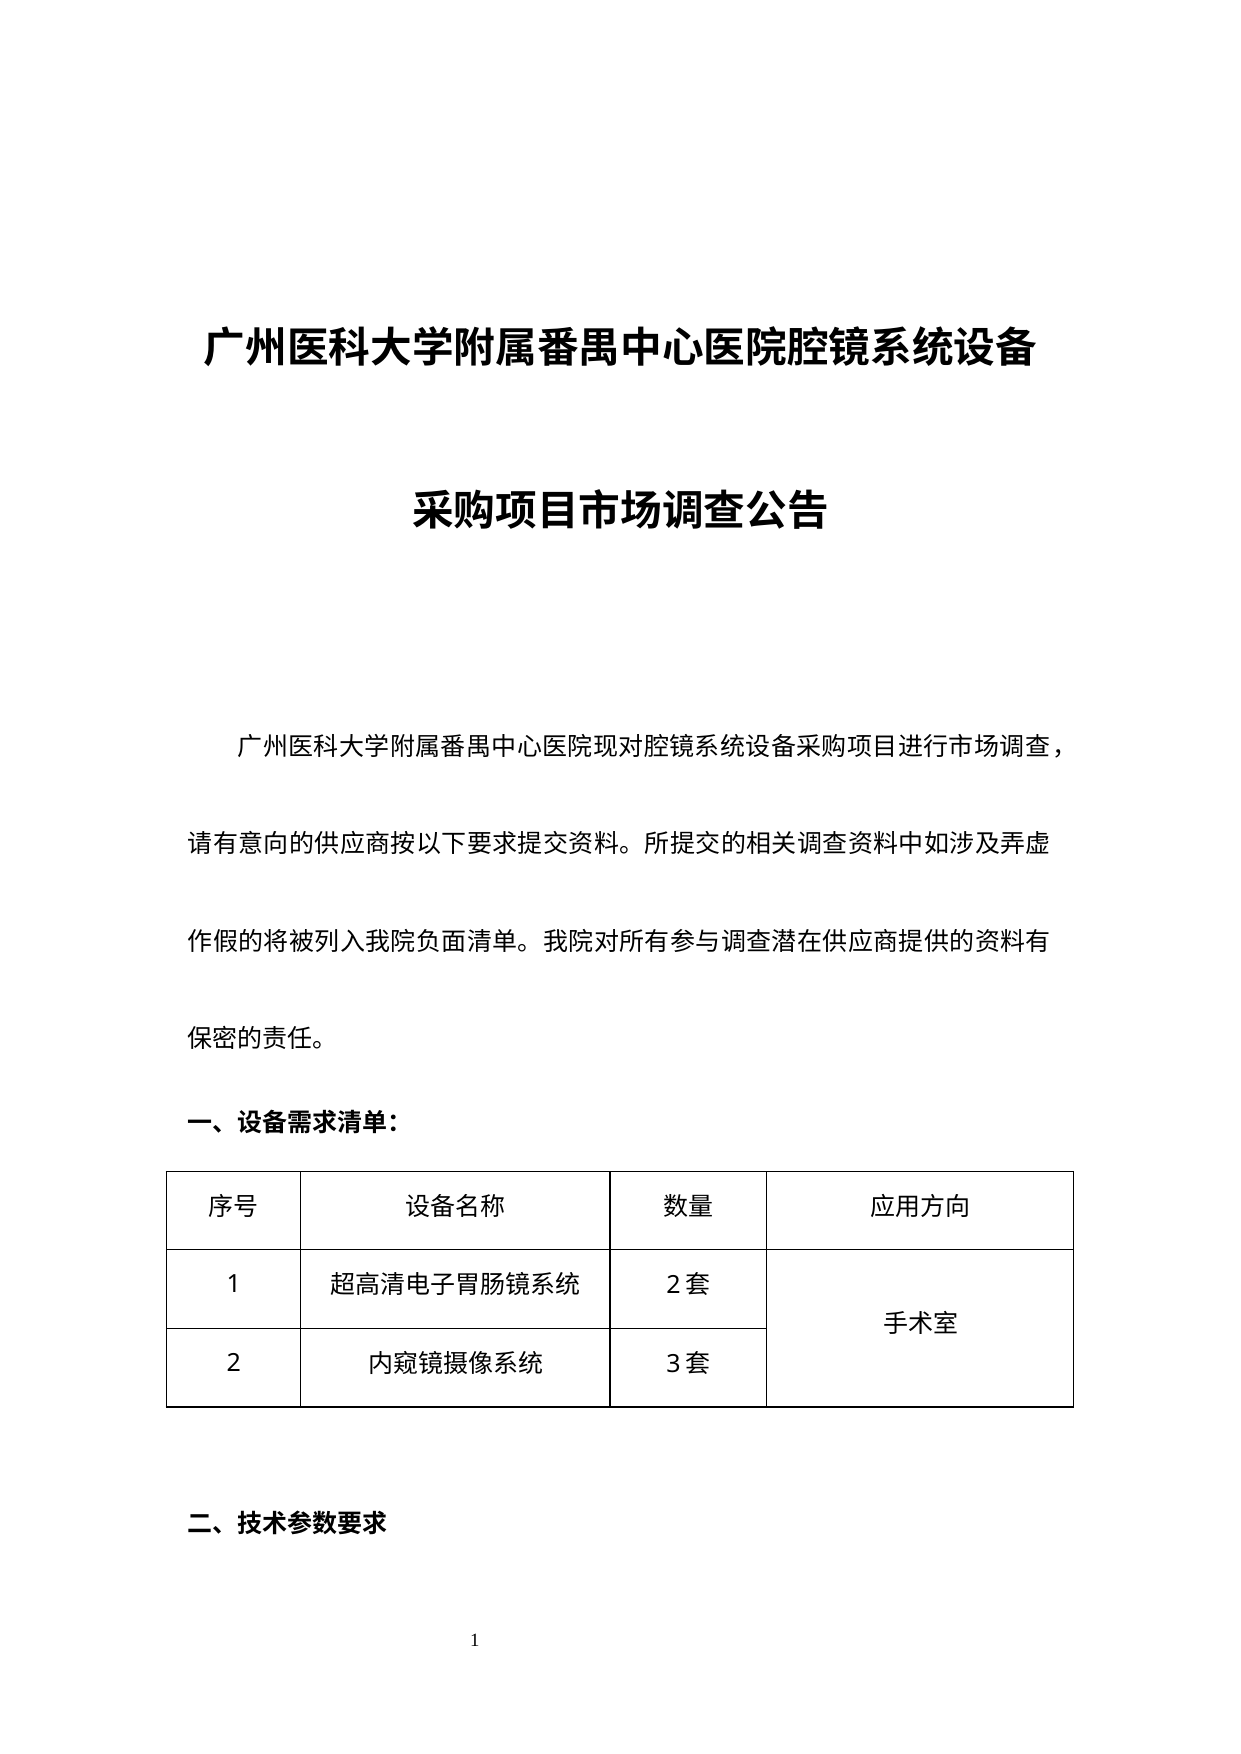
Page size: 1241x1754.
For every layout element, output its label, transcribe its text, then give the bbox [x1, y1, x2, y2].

table_cell 超高清电子胃肠镜系统 [301, 1250, 609, 1328]
list 技术参数要求 [187, 1489, 1053, 1554]
table_header 数量 [611, 1172, 766, 1249]
table_header 应用方向 [767, 1172, 1073, 1249]
table_cell 手术室 [767, 1250, 1073, 1406]
text 广州医科大学附属番禺中心医院腔镜系统设备采购项目市场调查公告 [187, 312, 1053, 539]
table_cell 内窥镜摄像系统 [301, 1329, 609, 1406]
text 一、设备需求清单： [187, 1088, 1053, 1153]
table_cell 1 [167, 1250, 300, 1328]
text 广州医科大学附属番禺中心医院现对腔镜系统设备采购项目进行市场调查，请有意向的供应商按以下要求提交资料。所提交的相关调查资料中如涉及弄虚作假的将被列入我院负面清单。我院对所有参与调查潜在供应商提供的资料有保密的责任。 [187, 712, 1053, 1069]
table_header 设备名称 [301, 1172, 609, 1249]
table_header 序号 [167, 1172, 300, 1249]
table_cell 3套 [611, 1329, 766, 1406]
table_cell 2 [167, 1329, 300, 1406]
table_cell 2套 [611, 1250, 766, 1328]
